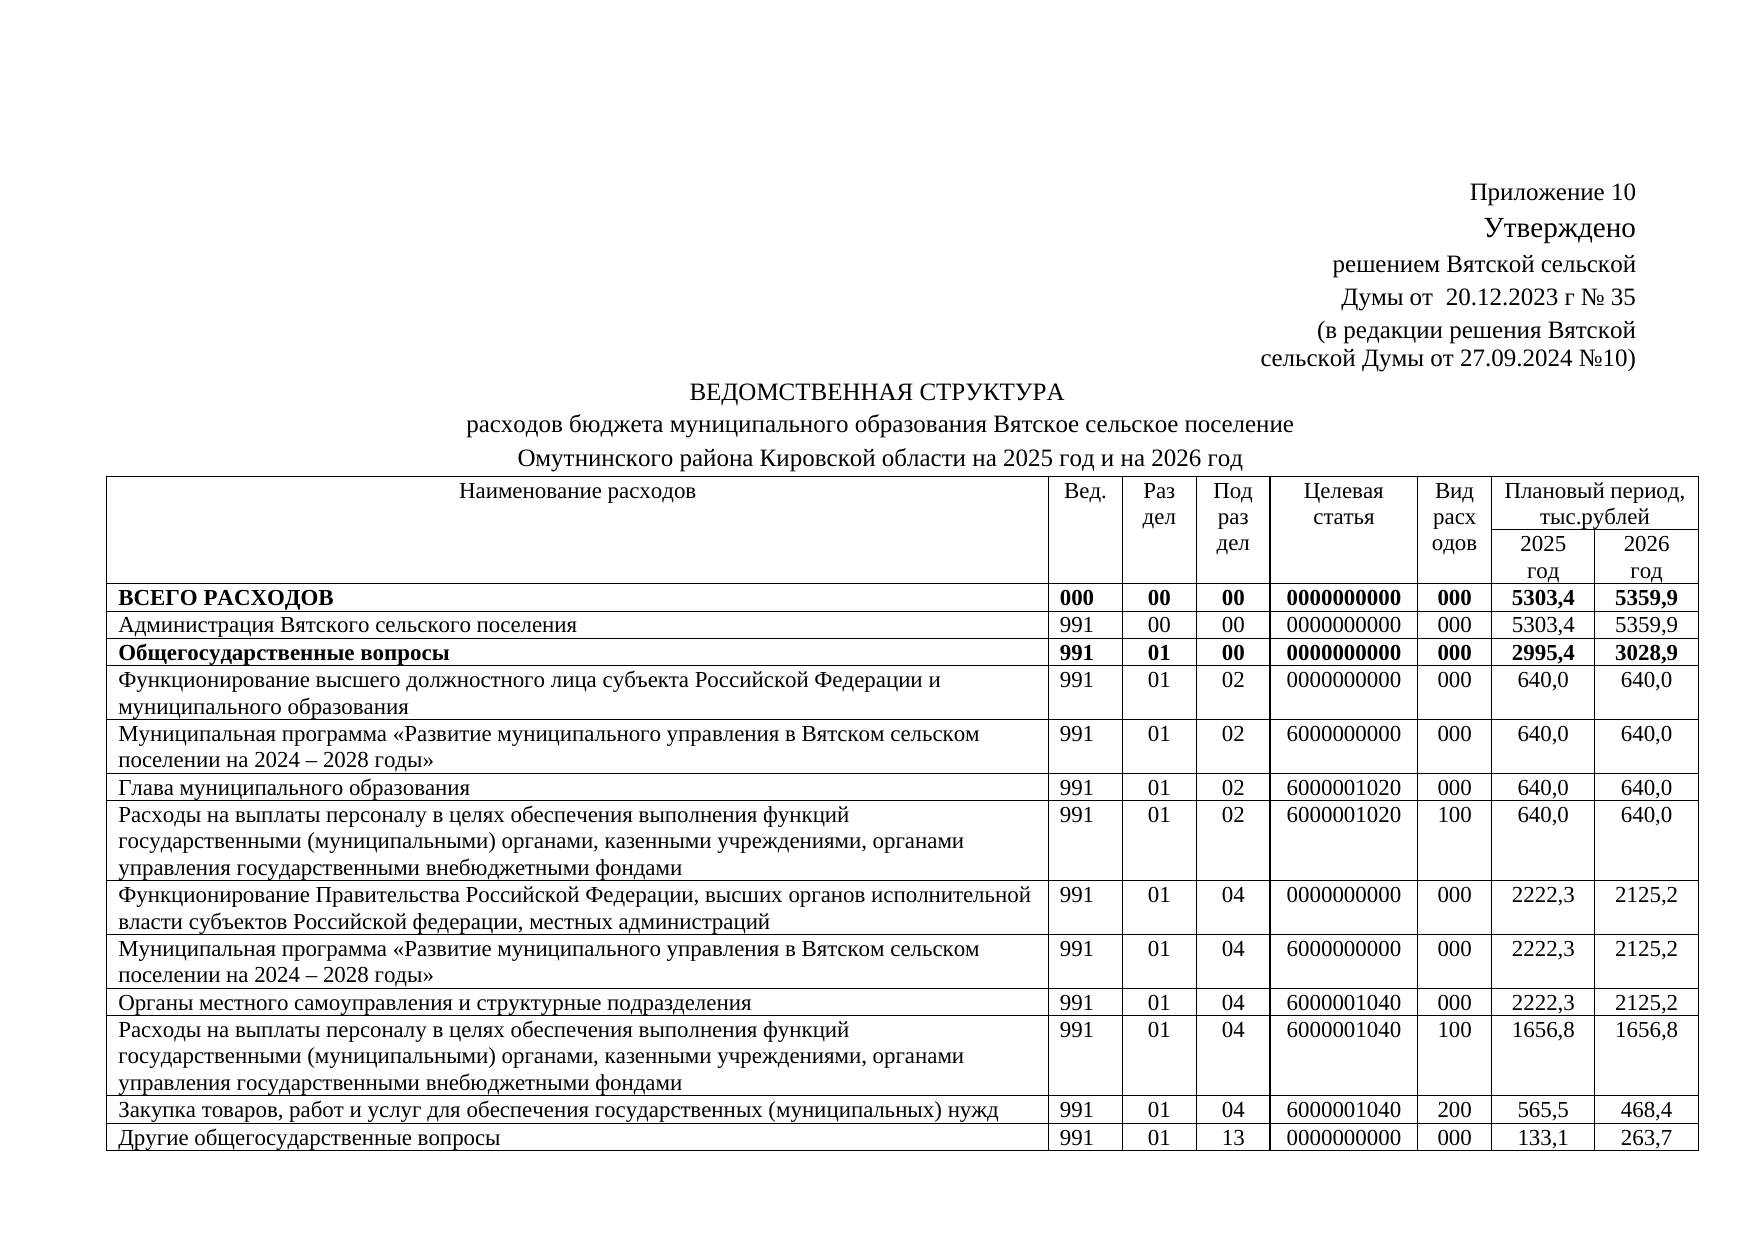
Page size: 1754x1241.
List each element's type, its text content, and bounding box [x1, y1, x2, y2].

table_cell 468,4 [1595, 1096, 1698, 1123]
table_cell 000 [1418, 935, 1491, 988]
table_cell 01 [1123, 801, 1196, 880]
table_cell 01 [1123, 935, 1196, 988]
table_cell Общегосударственные вопросы [107, 639, 1048, 665]
table_cell 5359,9 [1595, 584, 1698, 611]
table_cell 640,0 [1595, 774, 1698, 800]
table_header Раз дел [1123, 477, 1196, 583]
table_cell 000 [1418, 881, 1491, 934]
table_cell 00 [1197, 639, 1269, 665]
table_cell 6000000000 [1271, 935, 1417, 988]
table_cell 01 [1123, 881, 1196, 934]
table_cell 640,0 [1595, 666, 1698, 719]
table_cell Закупка товаров, работ и услуг для обеспечения государственных (муниципальных) нужд [107, 1096, 1048, 1123]
table_cell 00 [1197, 584, 1269, 611]
table_cell 6000001040 [1271, 1016, 1417, 1095]
table_cell Муниципальная программа «Развитие муниципального управления в Вятском сельском поселении на 2024 – 2028 годы» [107, 720, 1048, 773]
table_cell 640,0 [1595, 720, 1698, 773]
text Думы от 20.12.2023 г № 35 [118, 282, 1636, 311]
table_cell 991 [1049, 666, 1122, 719]
table_cell 5303,4 [1492, 612, 1594, 638]
table_cell 1656,8 [1492, 1016, 1594, 1095]
table_cell 04 [1197, 989, 1269, 1015]
table_header Под раз дел [1197, 477, 1269, 583]
table_cell 565,5 [1492, 1096, 1594, 1123]
table_cell 991 [1049, 612, 1122, 638]
table_cell 01 [1123, 774, 1196, 800]
table_cell 6000001020 [1271, 801, 1417, 880]
table_cell 6000001020 [1271, 774, 1417, 800]
table_cell 1656,8 [1595, 1016, 1698, 1095]
text Приложение 10 [118, 177, 1636, 206]
table_cell 640,0 [1492, 801, 1594, 880]
table_cell 991 [1049, 881, 1122, 934]
table_cell 02 [1197, 666, 1269, 719]
table_cell 0000000000 [1271, 881, 1417, 934]
table_cell 02 [1197, 720, 1269, 773]
table_cell 04 [1197, 935, 1269, 988]
table_cell 991 [1049, 639, 1122, 665]
table_cell 01 [1123, 666, 1196, 719]
table_cell 0000000000 [1271, 666, 1417, 719]
text Утверждено [118, 210, 1636, 244]
table_cell 2125,2 [1595, 935, 1698, 988]
table_cell 01 [1123, 989, 1196, 1015]
table_cell Функционирование Правительства Российской Федерации, высших органов исполнительной власти субъектов Российской федерации, местных администраций [107, 881, 1048, 934]
table_cell 2025 год [1492, 530, 1594, 583]
table_cell 000 [1418, 774, 1491, 800]
table_cell 01 [1123, 1096, 1196, 1123]
table_cell 00 [1123, 584, 1196, 611]
table_cell 991 [1049, 1124, 1122, 1150]
table_cell ВСЕГО РАСХОДОВ [107, 584, 1048, 611]
table_cell 000 [1418, 584, 1491, 611]
table_cell 2995,4 [1492, 639, 1594, 665]
table_cell 3028,9 [1595, 639, 1698, 665]
text (в редакции решения Вятской [118, 315, 1636, 343]
table_cell Муниципальная программа «Развитие муниципального управления в Вятском сельском поселении на 2024 – 2028 годы» [107, 935, 1048, 988]
table_cell 991 [1049, 801, 1122, 880]
table_cell Глава муниципального образования [107, 774, 1048, 800]
table_header Наименование расходов [107, 477, 1048, 583]
table_cell 991 [1049, 774, 1122, 800]
table_cell 01 [1123, 720, 1196, 773]
table_header Плановый период, тыс.рублей [1492, 477, 1698, 529]
table_cell 991 [1049, 935, 1122, 988]
table_header Вед. [1049, 477, 1122, 583]
table_cell 991 [1049, 989, 1122, 1015]
table_header Целевая статья [1271, 477, 1417, 583]
table_cell 100 [1418, 1016, 1491, 1095]
table_cell 2125,2 [1595, 989, 1698, 1015]
table_cell 04 [1197, 881, 1269, 934]
table_cell 02 [1197, 801, 1269, 880]
table_cell 0000000000 [1271, 639, 1417, 665]
text сельской Думы от 27.09.2024 №10) [118, 343, 1636, 372]
table_cell 133,1 [1492, 1124, 1594, 1150]
table_cell 5303,4 [1492, 584, 1594, 611]
table_cell 640,0 [1492, 666, 1594, 719]
table_cell 000 [1418, 1124, 1491, 1150]
table_cell 640,0 [1492, 774, 1594, 800]
table_cell 991 [1049, 1016, 1122, 1095]
table_cell 100 [1418, 801, 1491, 880]
table_cell 000 [1418, 989, 1491, 1015]
text Омутнинского района Кировской области на 2025 год и на 2026 год [118, 443, 1636, 471]
table_cell 13 [1197, 1124, 1269, 1150]
table_cell 2222,3 [1492, 989, 1594, 1015]
table_cell 01 [1123, 639, 1196, 665]
table_cell Органы местного самоуправления и структурные подразделения [107, 989, 1048, 1015]
table_cell Расходы на выплаты персоналу в целях обеспечения выполнения функций государственными (муниципальными) органами, казенными учреждениями, органами управления государственными внебюджетными фондами [107, 1016, 1048, 1095]
text расходов бюджета муниципального образования Вятское сельское поселение [118, 409, 1636, 438]
table_cell 991 [1049, 1096, 1122, 1123]
table_cell 04 [1197, 1096, 1269, 1123]
table_cell 0000000000 [1271, 1124, 1417, 1150]
table_cell Расходы на выплаты персоналу в целях обеспечения выполнения функций государственными (муниципальными) органами, казенными учреждениями, органами управления государственными внебюджетными фондами [107, 801, 1048, 880]
table_cell 00 [1123, 612, 1196, 638]
table_cell 2125,2 [1595, 881, 1698, 934]
table_cell 263,7 [1595, 1124, 1698, 1150]
table_cell 04 [1197, 1016, 1269, 1095]
table_cell 2222,3 [1492, 881, 1594, 934]
table_cell 01 [1123, 1124, 1196, 1150]
table_cell 0000000000 [1271, 612, 1417, 638]
table_cell 200 [1418, 1096, 1491, 1123]
table_cell Администрация Вятского сельского поселения [107, 612, 1048, 638]
table_cell 000 [1418, 720, 1491, 773]
table_cell 6000001040 [1271, 1096, 1417, 1123]
table_cell 2222,3 [1492, 935, 1594, 988]
table_cell 2026 год [1595, 530, 1698, 583]
table_cell 6000001040 [1271, 989, 1417, 1015]
table_cell 000 [1049, 584, 1122, 611]
table_cell Другие общегосударственные вопросы [107, 1124, 1048, 1150]
text решением Вятской сельской [118, 249, 1636, 277]
table_cell 000 [1418, 666, 1491, 719]
table_cell 02 [1197, 774, 1269, 800]
text ВЕДОМСТВЕННАЯ СТРУКТУРА [118, 377, 1636, 405]
table_cell 640,0 [1595, 801, 1698, 880]
table_header Вид расходов [1418, 477, 1491, 583]
table_cell Функционирование высшего должностного лица субъекта Российской Федерации и муниципального образования [107, 666, 1048, 719]
table_cell 5359,9 [1595, 612, 1698, 638]
table_cell 0000000000 [1271, 584, 1417, 611]
table_cell 01 [1123, 1016, 1196, 1095]
table_cell 991 [1049, 720, 1122, 773]
table_cell 000 [1418, 639, 1491, 665]
table_cell 640,0 [1492, 720, 1594, 773]
table_cell 000 [1418, 612, 1491, 638]
table_cell 6000000000 [1271, 720, 1417, 773]
table_cell 00 [1197, 612, 1269, 638]
